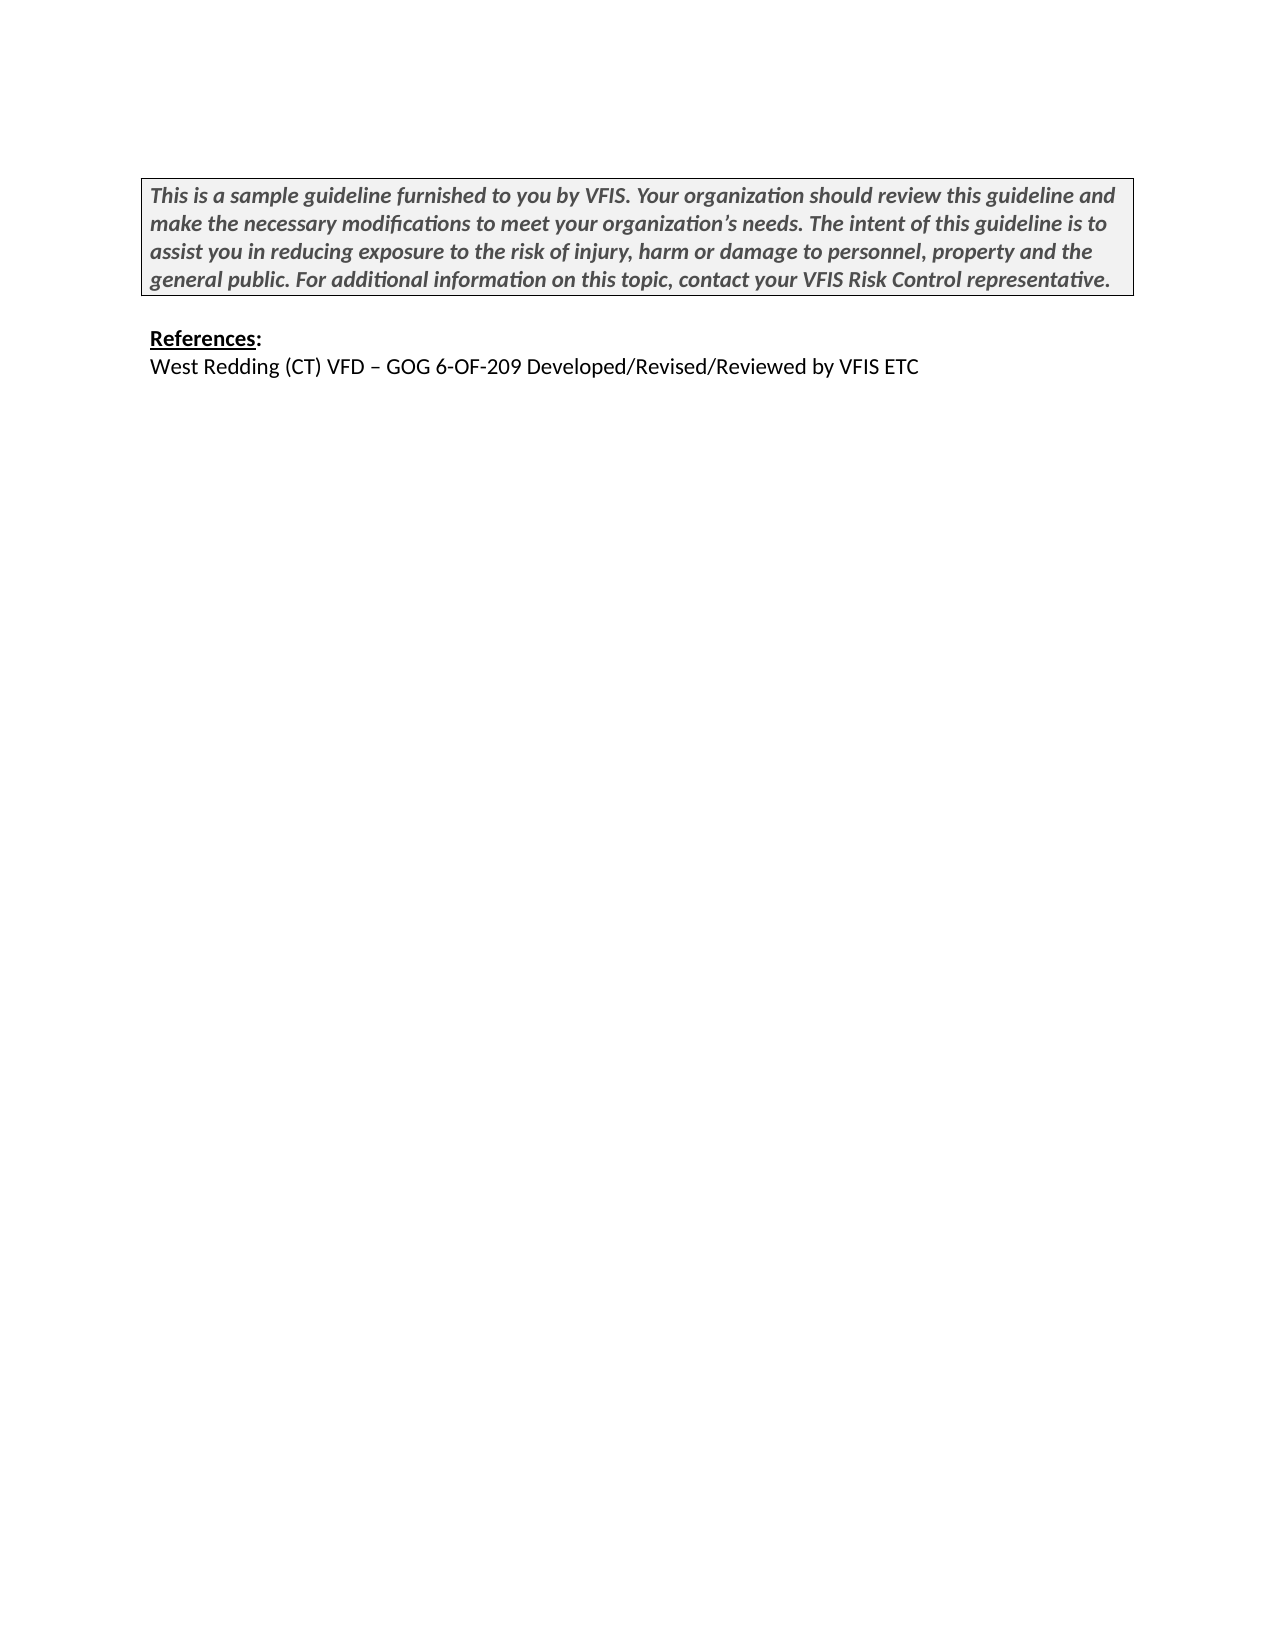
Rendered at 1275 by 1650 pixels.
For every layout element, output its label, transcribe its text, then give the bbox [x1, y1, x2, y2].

text West Redding (CT) VFD – GOG 6-OF-209 Developed/Revised/Reviewed by VFIS ETC [150, 352, 1125, 380]
text References: [150, 324, 1125, 352]
text This is a sample guideline furnished to you by VFIS. Your organization should review this guideline and make the necessary modifications to meet your organization’s needs. The intent of this guideline is to assist you in reducing exposure to the risk of injury, harm or damage to personnel, property and the general public. For additional information on this topic, contact your VFIS Risk Control representative. [142, 179, 1133, 295]
